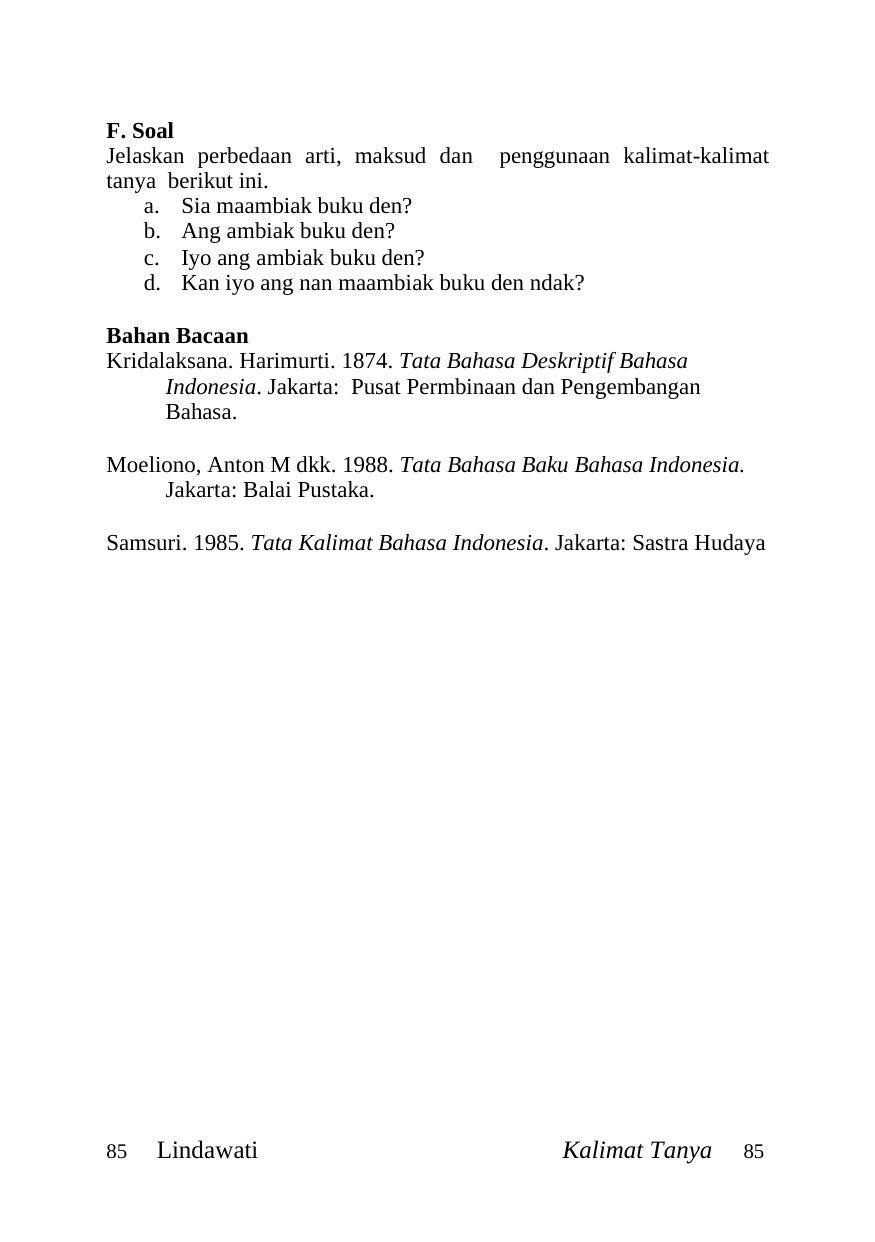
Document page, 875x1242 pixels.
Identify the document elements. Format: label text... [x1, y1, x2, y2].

text Bahasa. [165, 400, 780, 425]
text Jakarta: Balai Pustaka. [165, 477, 780, 502]
text Jelaskan perbedaan arti, maksud dan penggunaan kalimat-kalimat tanya berikut ini. [106, 144, 772, 194]
text Indonesia. Jakarta: Pusat Permbinaan dan Pengembangan [165, 373, 780, 400]
text c. Iyo ang ambiak buku den? [144, 244, 780, 270]
text a. Sia maambiak buku den? [144, 194, 780, 219]
text d. Kan iyo ang nan maambiak buku den ndak? [144, 270, 780, 295]
text Kridalaksana. Harimurti. 1874. Tata Bahasa Deskriptif Bahasa [106, 348, 780, 373]
text F. Soal [106, 117, 780, 143]
text Samsuri. 1985. Tata Kalimat Bahasa Indonesia. Jakarta: Sastra Hudaya [106, 529, 780, 555]
text Bahan Bacaan [106, 322, 780, 348]
text Moeliono, Anton M dkk. 1988. Tata Bahasa Baku Bahasa Indonesia. [106, 451, 780, 477]
text b. Ang ambiak buku den? [144, 219, 780, 244]
